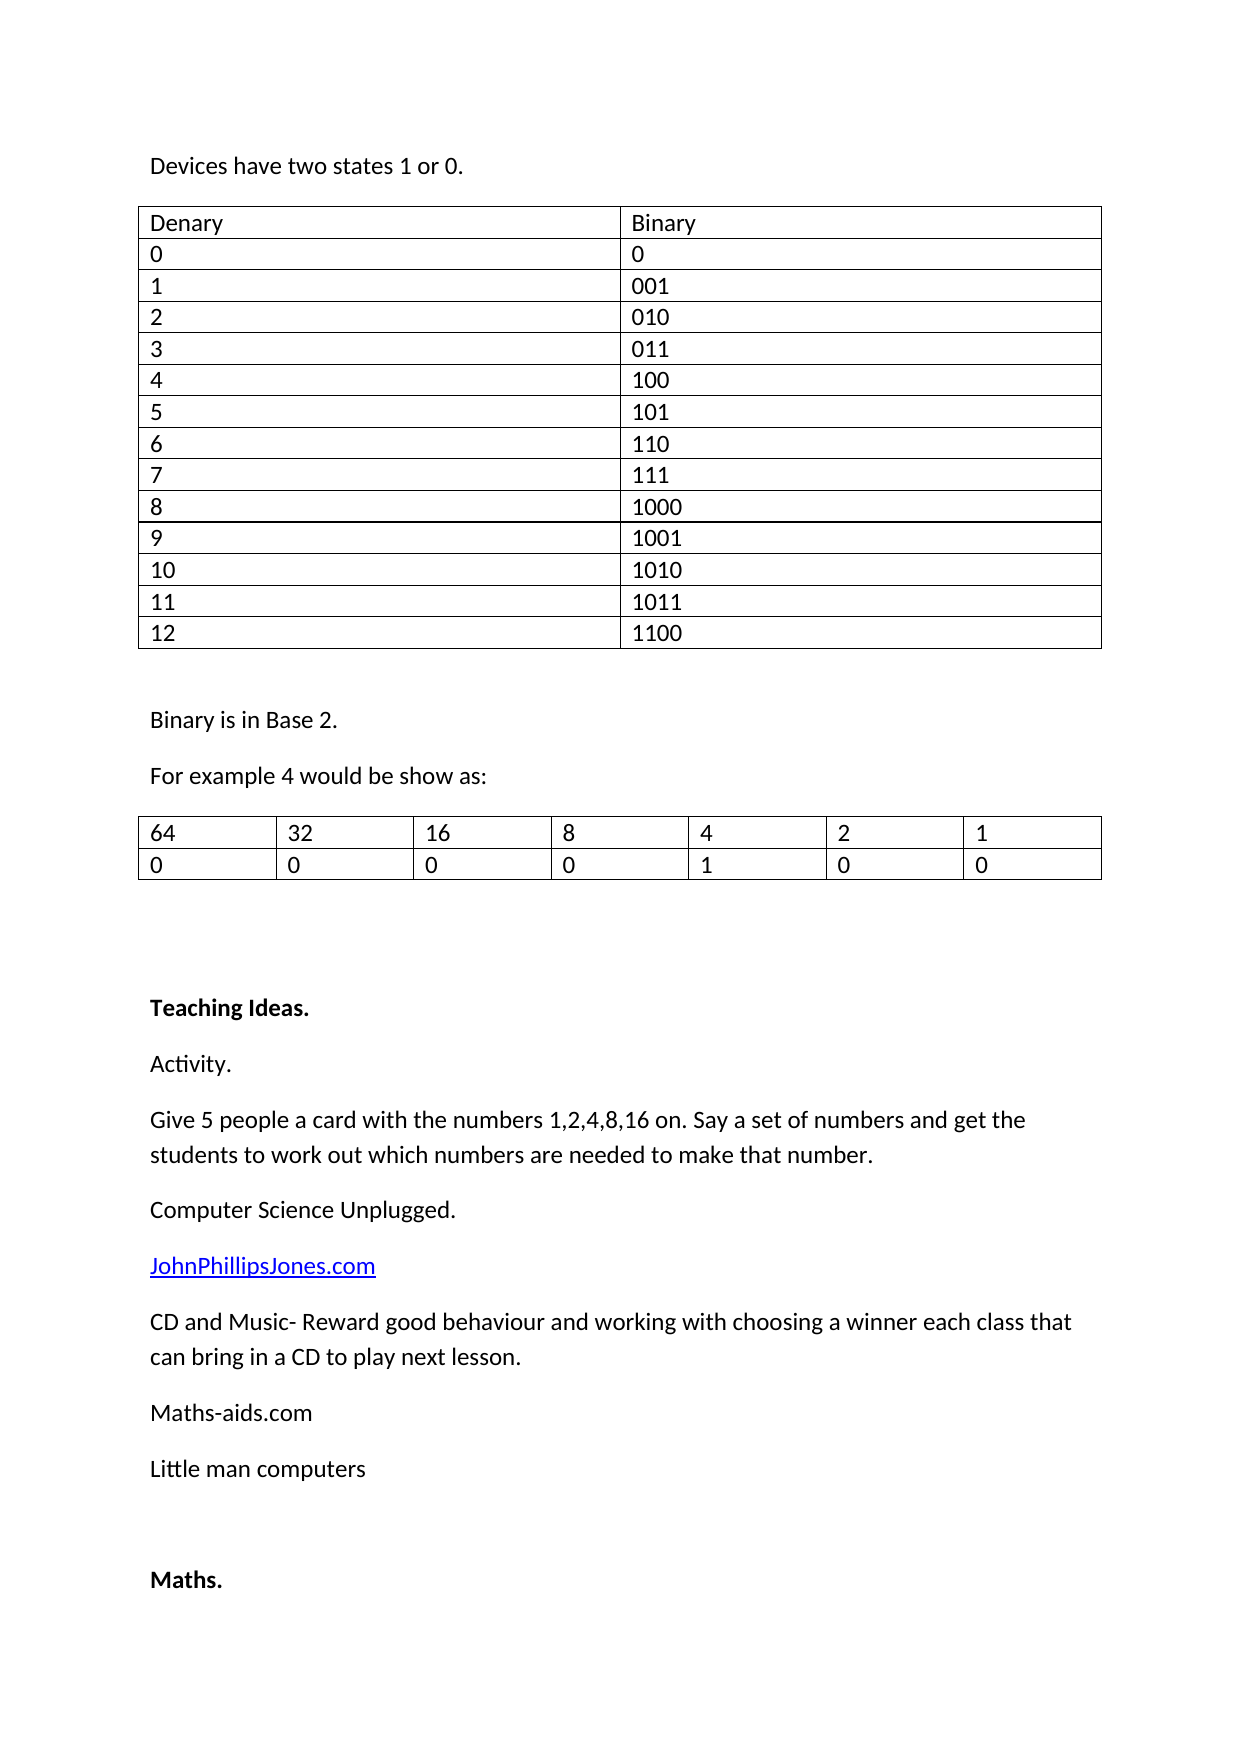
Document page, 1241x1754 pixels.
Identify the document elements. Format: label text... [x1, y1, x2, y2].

table_cell 1011 [621, 586, 1101, 616]
table_cell 0 [139, 239, 620, 269]
table_cell 001 [621, 270, 1101, 301]
table_header 32 [277, 817, 413, 848]
text CD and Music- Reward good behaviour and working with choosing a winner each class that can bring in a CD to play next lesson. [150, 1306, 1090, 1372]
table_cell 1100 [621, 617, 1101, 648]
table_cell 12 [139, 617, 620, 648]
text Activity. [150, 1048, 1090, 1078]
table_cell 1010 [621, 554, 1101, 584]
text Teaching Ideas. [150, 992, 1090, 1023]
table_cell 0 [139, 849, 276, 879]
table_cell 101 [621, 396, 1101, 427]
text Maths. [150, 1564, 1090, 1595]
table_cell 1 [139, 270, 620, 301]
table_header Binary [621, 207, 1101, 237]
text For example 4 would be show as: [150, 760, 1090, 791]
table_header 4 [689, 817, 826, 848]
table_cell 0 [827, 849, 963, 879]
table_cell 2 [139, 302, 620, 332]
table_cell 4 [139, 365, 620, 395]
table_cell 0 [277, 849, 413, 879]
table_cell 011 [621, 333, 1101, 364]
text Binary is in Base 2. [150, 704, 1090, 735]
table_header 64 [139, 817, 276, 848]
table_cell 0 [552, 849, 688, 879]
text JohnPhillipsJones.com [150, 1250, 1090, 1281]
table_cell 5 [139, 396, 620, 427]
table_cell 7 [139, 459, 620, 490]
table_header 2 [827, 817, 963, 848]
table_cell 0 [414, 849, 551, 879]
table_cell 9 [139, 523, 620, 553]
table_cell 8 [139, 491, 620, 521]
table_header 16 [414, 817, 551, 848]
text Computer Science Unplugged. [150, 1194, 1090, 1225]
table_header 8 [552, 817, 688, 848]
table_cell 1000 [621, 491, 1101, 521]
table_cell 11 [139, 586, 620, 616]
table_cell 1 [689, 849, 826, 879]
table_cell 10 [139, 554, 620, 584]
table_header Denary [139, 207, 620, 237]
table_cell 111 [621, 459, 1101, 490]
table_header 1 [964, 817, 1101, 848]
table_cell 1001 [621, 523, 1101, 553]
table_cell 100 [621, 365, 1101, 395]
text Give 5 people a card with the numbers 1,2,4,8,16 on. Say a set of numbers and get the students to work out which numbers are needed to make that number. [150, 1104, 1090, 1169]
table_cell 3 [139, 333, 620, 364]
table_cell 010 [621, 302, 1101, 332]
table_cell 110 [621, 428, 1101, 458]
text Little man computers [150, 1453, 1090, 1483]
text Maths-aids.com [150, 1397, 1090, 1428]
table_cell 0 [964, 849, 1101, 879]
table_cell 0 [621, 239, 1101, 269]
text Devices have two states 1 or 0. [150, 150, 1090, 181]
table_cell 6 [139, 428, 620, 458]
